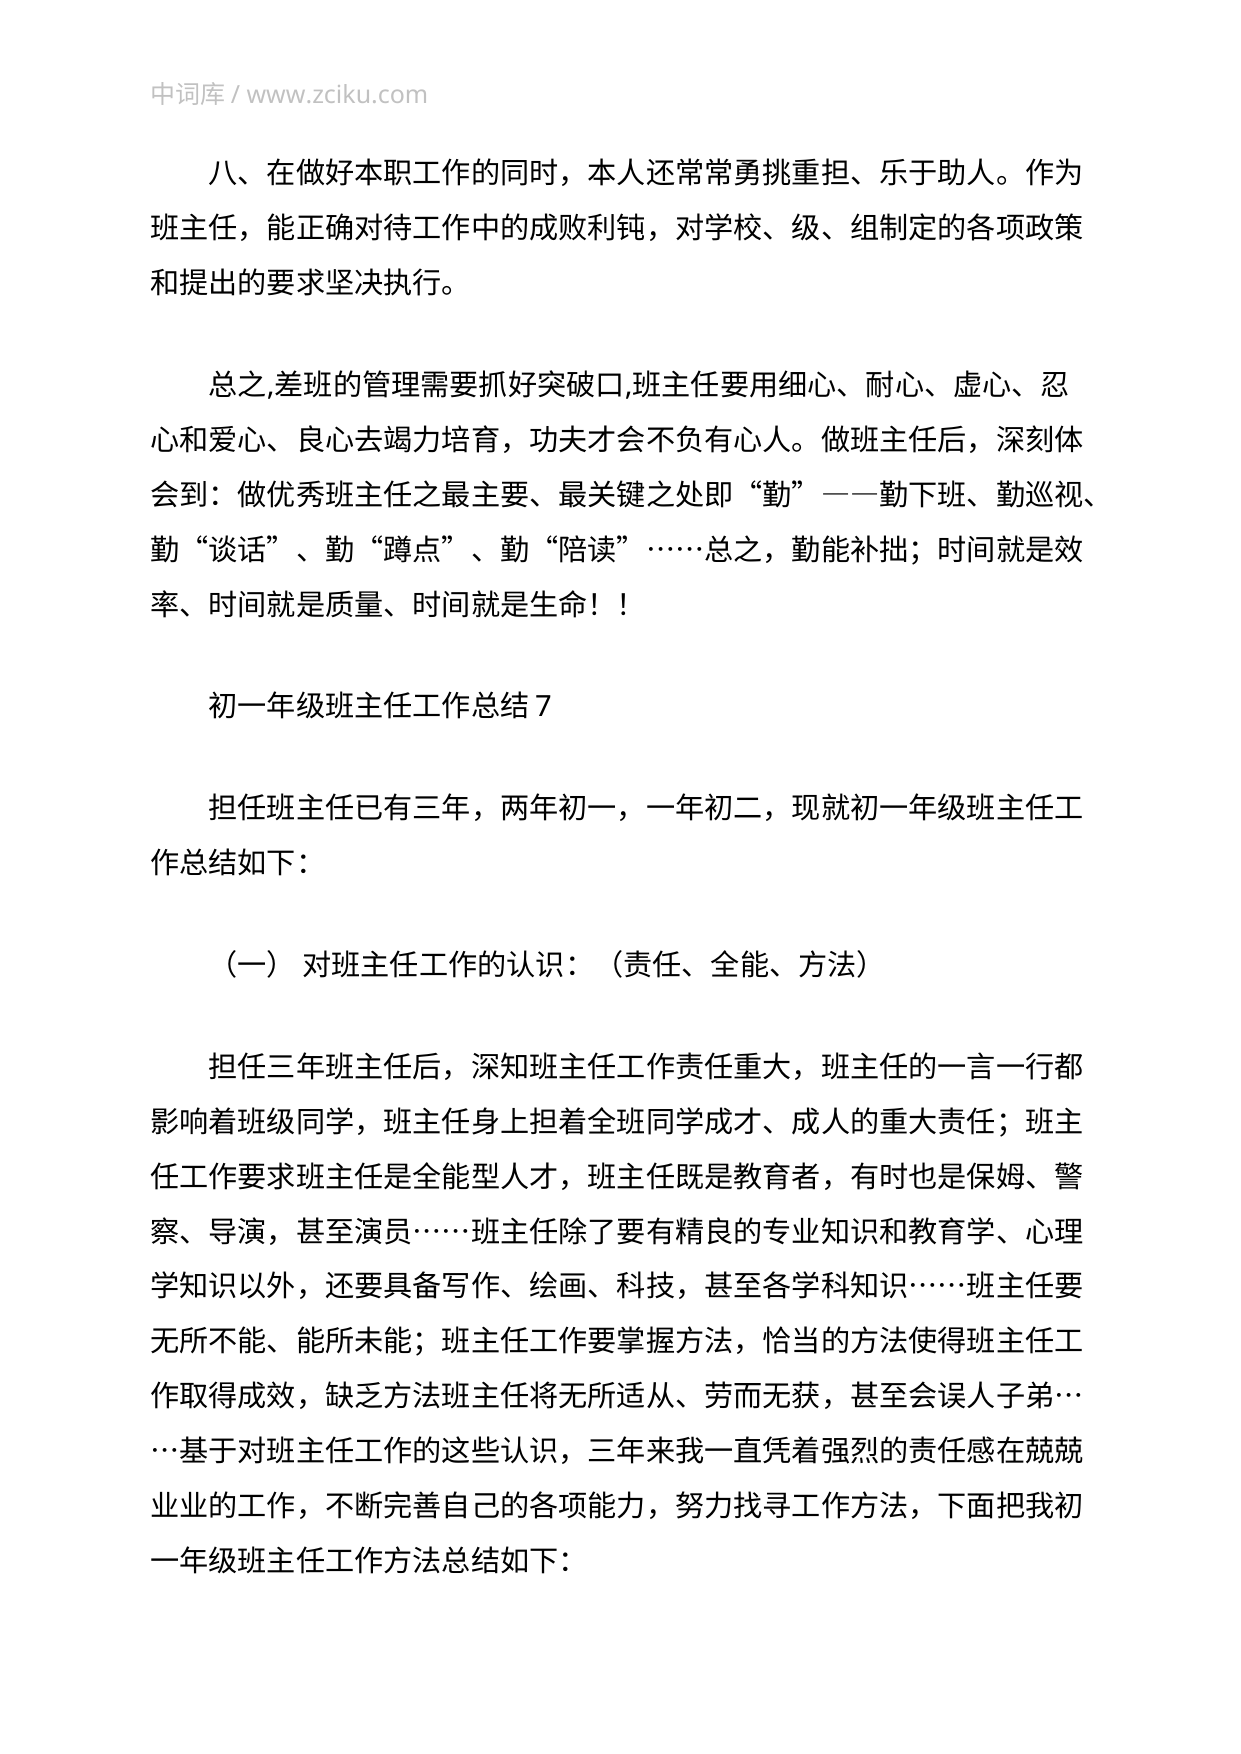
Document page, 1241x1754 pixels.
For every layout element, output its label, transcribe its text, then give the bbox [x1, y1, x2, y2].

text 总之,差班的管理需要抓好突破口,班主任要用细心、耐心、虚心、忍心和爱心、良心去竭力培育，功夫才会不负有心人。做班主任后，深刻体会到：做优秀班主任之最主要、最关键之处即“勤”—―勤下班、勤巡视、勤“谈话”、勤“蹲点”、勤“陪读”……总之，勤能补拙；时间就是效率、时间就是质量、时间就是生命！！ [150, 362, 1090, 623]
text 担任班主任已有三年，两年初一，一年初二，现就初一年级班主任工作总结如下： [150, 785, 1090, 882]
text 担任三年班主任后，深知班主任工作责任重大，班主任的一言一行都影响着班级同学，班主任身上担着全班同学成才、成人的重大责任；班主任工作要求班主任是全能型人才，班主任既是教育者，有时也是保姆、警察、导演，甚至演员……班主任除了要有精良的专业知识和教育学、心理学知识以外，还要具备写作、绘画、科技，甚至各学科知识……班主任要无所不能、能所未能；班主任工作要掌握方法，恰当的方法使得班主任工作取得成效，缺乏方法班主任将无所适从、劳而无获，甚至会误人子弟……基于对班主任工作的这些认识，三年来我一直凭着强烈的责任感在兢兢业业的工作，不断完善自己的各项能力，努力找寻工作方法，下面把我初一年级班主任工作方法总结如下： [150, 1043, 1090, 1580]
text 八、在做好本职工作的同时，本人还常常勇挑重担、乐于助人。作为班主任，能正确对待工作中的成败利钝，对学校、级、组制定的各项政策和提出的要求坚决执行。 [150, 150, 1090, 302]
text （一） 对班主任工作的认识：（责任、全能、方法） [150, 942, 1090, 984]
text 初一年级班主任工作总结7 [150, 683, 1090, 725]
